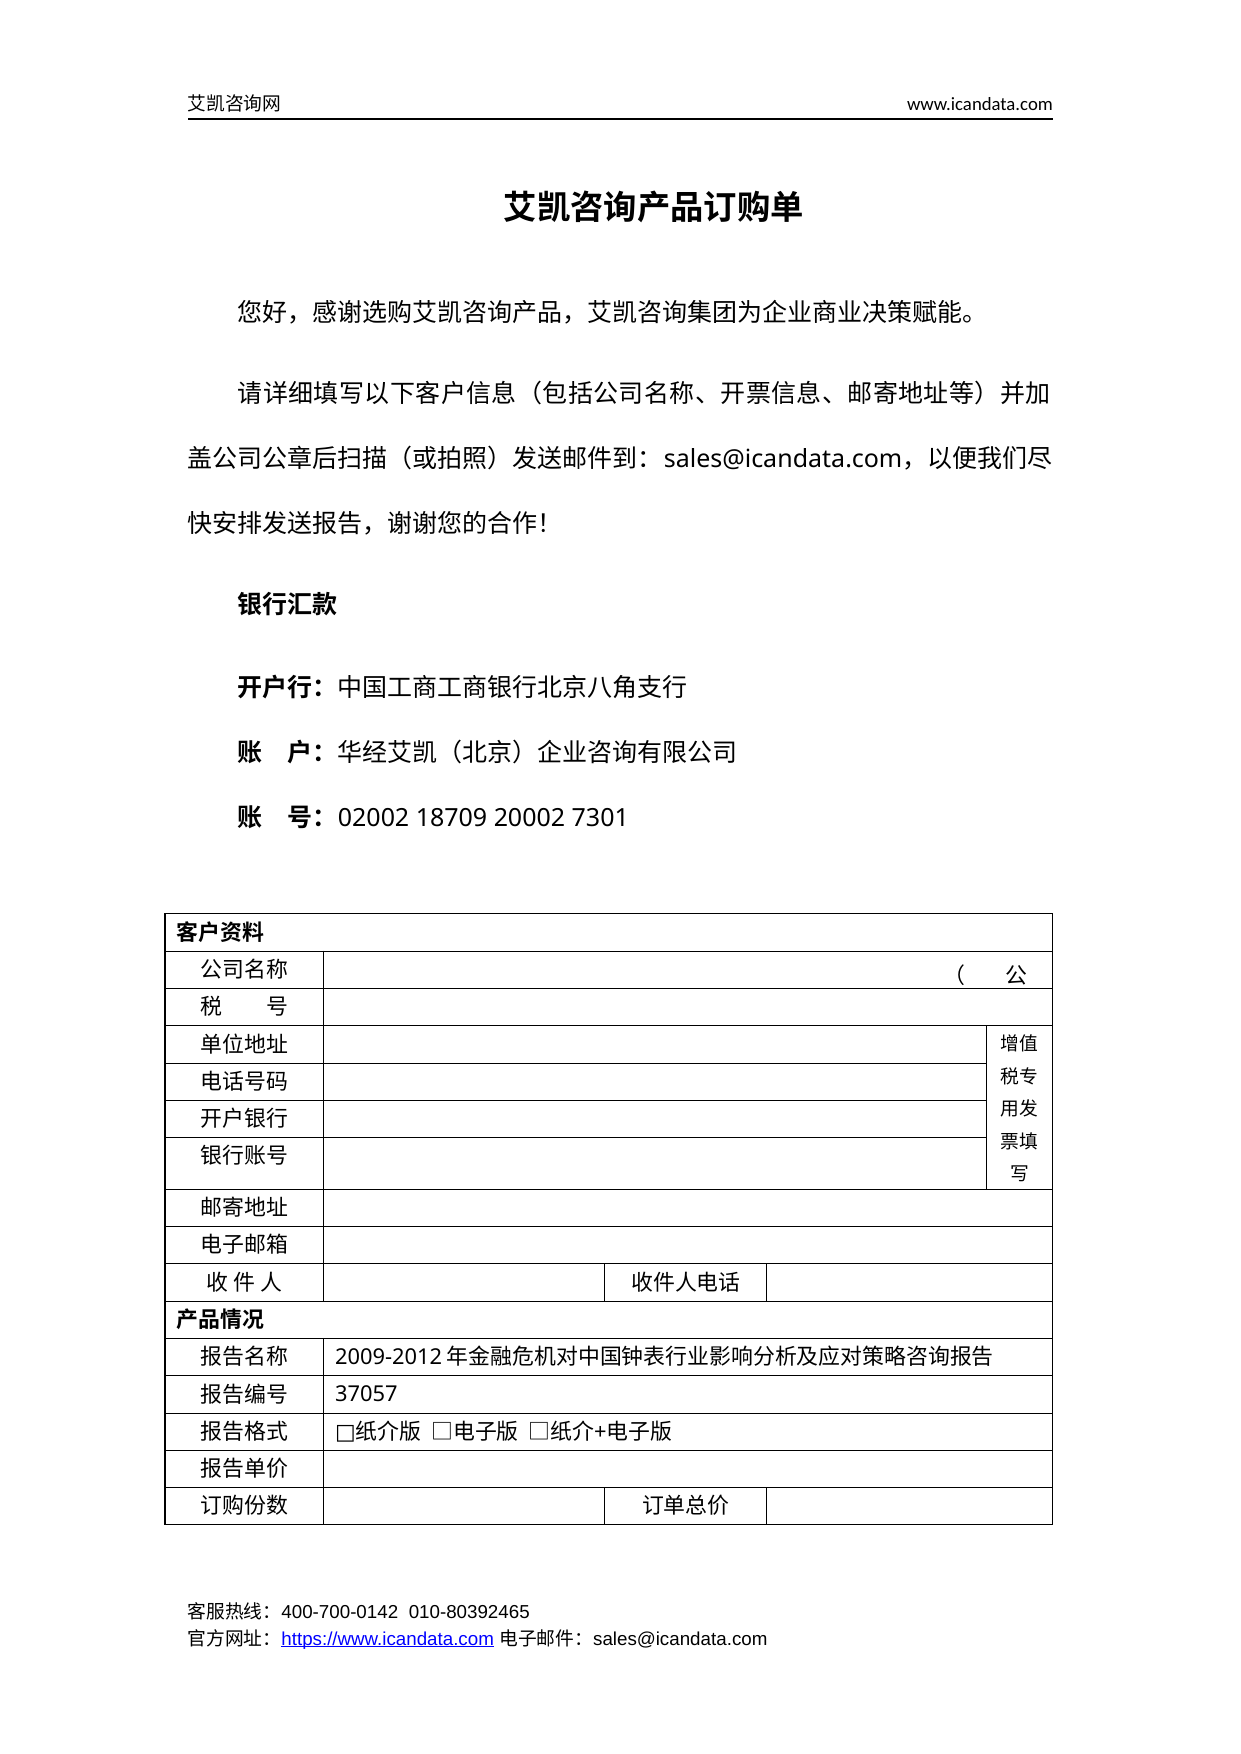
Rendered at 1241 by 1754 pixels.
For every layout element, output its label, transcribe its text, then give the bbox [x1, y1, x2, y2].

text 开户行：中国工商工商银行北京八角支行 [187, 653, 1053, 718]
table_cell [324, 1101, 986, 1137]
table_cell 37057 [324, 1376, 1052, 1412]
table_cell [324, 952, 1052, 988]
table_cell 电话号码 [166, 1064, 323, 1100]
table_cell 报告编号 [166, 1376, 323, 1412]
table_cell [324, 1190, 1052, 1226]
table_cell 公司名称 [166, 952, 323, 988]
table_cell [324, 1488, 604, 1524]
table_cell 订购份数 [166, 1488, 323, 1524]
table_cell [767, 1488, 1052, 1524]
table_cell 银行账号 [166, 1138, 323, 1189]
table_cell 收 件 人 [166, 1264, 323, 1301]
table_cell 订单总价 [605, 1488, 766, 1524]
table_cell 2009-2012年金融危机对中国钟表行业影响分析及应对策略咨询报告 [324, 1339, 1052, 1375]
table_cell [324, 1064, 986, 1100]
table_cell 开户银行 [166, 1101, 323, 1137]
text 艾凯咨询产品订购单 [187, 172, 1053, 237]
table_cell 报告格式 [166, 1414, 323, 1450]
table_cell [324, 1026, 986, 1062]
table_cell [767, 1264, 1052, 1301]
table_cell 产品情况 [166, 1302, 1052, 1338]
text 银行汇款 [187, 570, 1053, 635]
table_cell [324, 1451, 1052, 1487]
text 账 户：华经艾凯（北京）企业咨询有限公司 [187, 718, 1053, 783]
table_cell □纸介版 □电子版 □纸介+电子版 [324, 1414, 1052, 1450]
text 账 号：02002 18709 20002 7301 [187, 783, 1053, 848]
table_cell 收件人电话 [605, 1264, 766, 1301]
table_cell 单位地址 [166, 1026, 323, 1062]
table_cell 电子邮箱 [166, 1227, 323, 1263]
text 请详细填写以下客户信息（包括公司名称、开票信息、邮寄地址等）并加盖公司公章后扫描（或拍照）发送邮件到：sales@icandata.com，以便我们尽快安排发送报告，谢谢您的合作！ [187, 359, 1053, 554]
table_cell 增值税专用发票填写 [987, 1026, 1052, 1189]
table_cell 邮寄地址 [166, 1190, 323, 1226]
table_cell [324, 1264, 604, 1301]
table_cell 报告单价 [166, 1451, 323, 1487]
table_header 客户资料 [166, 914, 1052, 951]
text 您好，感谢选购艾凯咨询产品，艾凯咨询集团为企业商业决策赋能。 [187, 278, 1053, 343]
table_cell 报告名称 [166, 1339, 323, 1375]
table_cell [324, 1227, 1052, 1263]
table_cell [324, 1138, 986, 1189]
table_cell [324, 989, 1052, 1025]
table_cell 税 号 [166, 989, 323, 1025]
